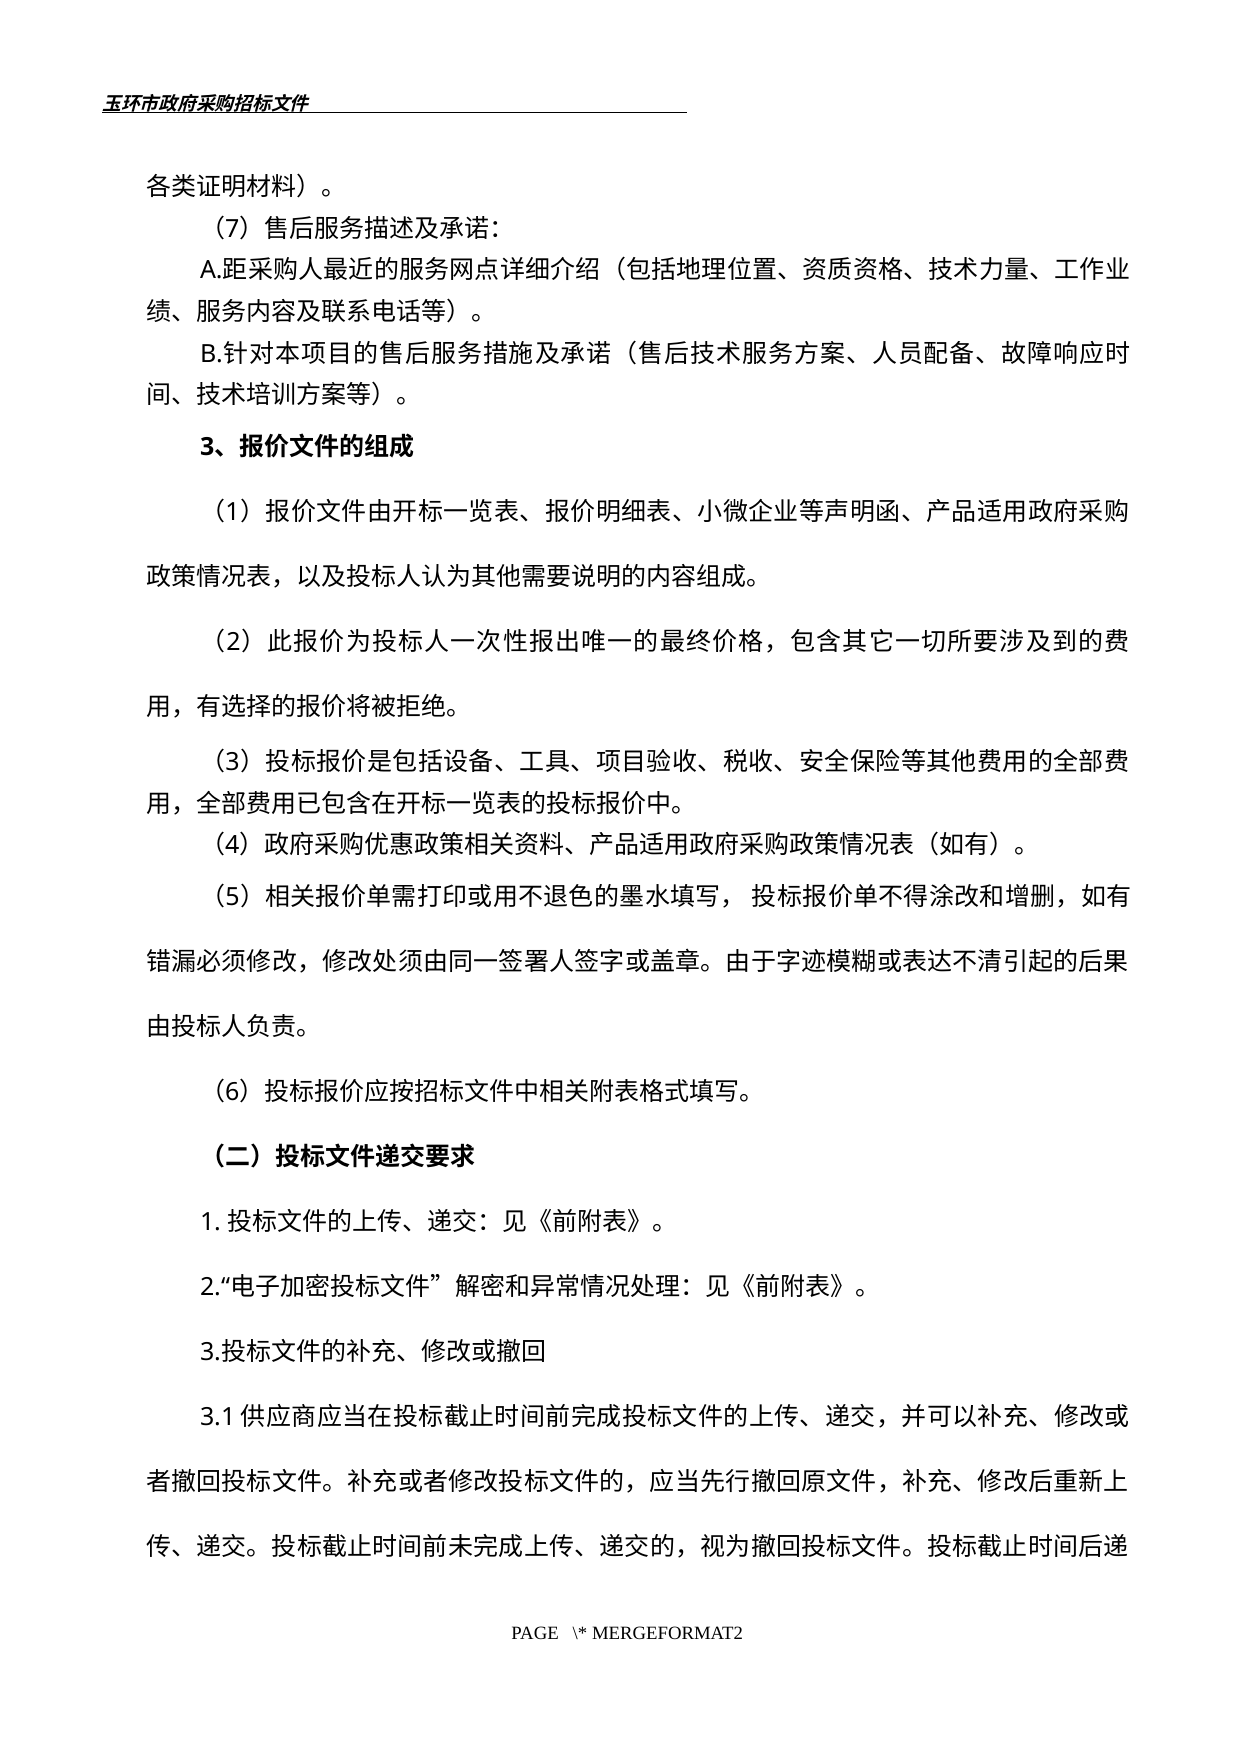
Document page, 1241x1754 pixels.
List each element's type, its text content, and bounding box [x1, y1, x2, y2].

text （5）相关报价单需打印或用不退色的墨水填写， 投标报价单不得涂改和增删，如有错漏必须修改，修改处须由同一签署人签字或盖章。由于字迹模糊或表达不清引起的后果由投标人负责。 [146, 862, 1131, 1057]
text B.针对本项目的售后服务措施及承诺（售后技术服务方案、人员配备、故障响应时间、技术培训方案等）。 [146, 329, 1131, 412]
text 3、报价文件的组成 [146, 412, 1131, 477]
text A.距采购人最近的服务网点详细介绍（包括地理位置、资质资格、技术力量、工作业绩、服务内容及联系电话等）。 [146, 245, 1131, 329]
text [146, 1382, 1131, 1577]
text （6）投标报价应按招标文件中相关附表格式填写。 [146, 1057, 1131, 1122]
text （4）政府采购优惠政策相关资料、产品适用政府采购政策情况表（如有）。 [146, 820, 1131, 862]
text 1. 投标文件的上传、递交：见《前附表》。 [146, 1187, 1131, 1252]
text 2.“电子加密投标文件”解密和异常情况处理：见《前附表》。 [146, 1252, 1131, 1317]
list 投标文件递交要求 [146, 1122, 1131, 1187]
text 3.投标文件的补充、修改或撤回 [146, 1317, 1131, 1382]
text （2）此报价为投标人一次性报出唯一的最终价格，包含其它一切所要涉及到的费用，有选择的报价将被拒绝。 [146, 607, 1131, 737]
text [146, 162, 1131, 204]
text （1）报价文件由开标一览表、报价明细表、小微企业等声明函、产品适用政府采购政策情况表，以及投标人认为其他需要说明的内容组成。 [146, 477, 1131, 607]
text （3）投标报价是包括设备、工具、项目验收、税收、安全保险等其他费用的全部费用，全部费用已包含在开标一览表的投标报价中。 [146, 737, 1131, 820]
text （7）售后服务描述及承诺： [146, 204, 1131, 245]
